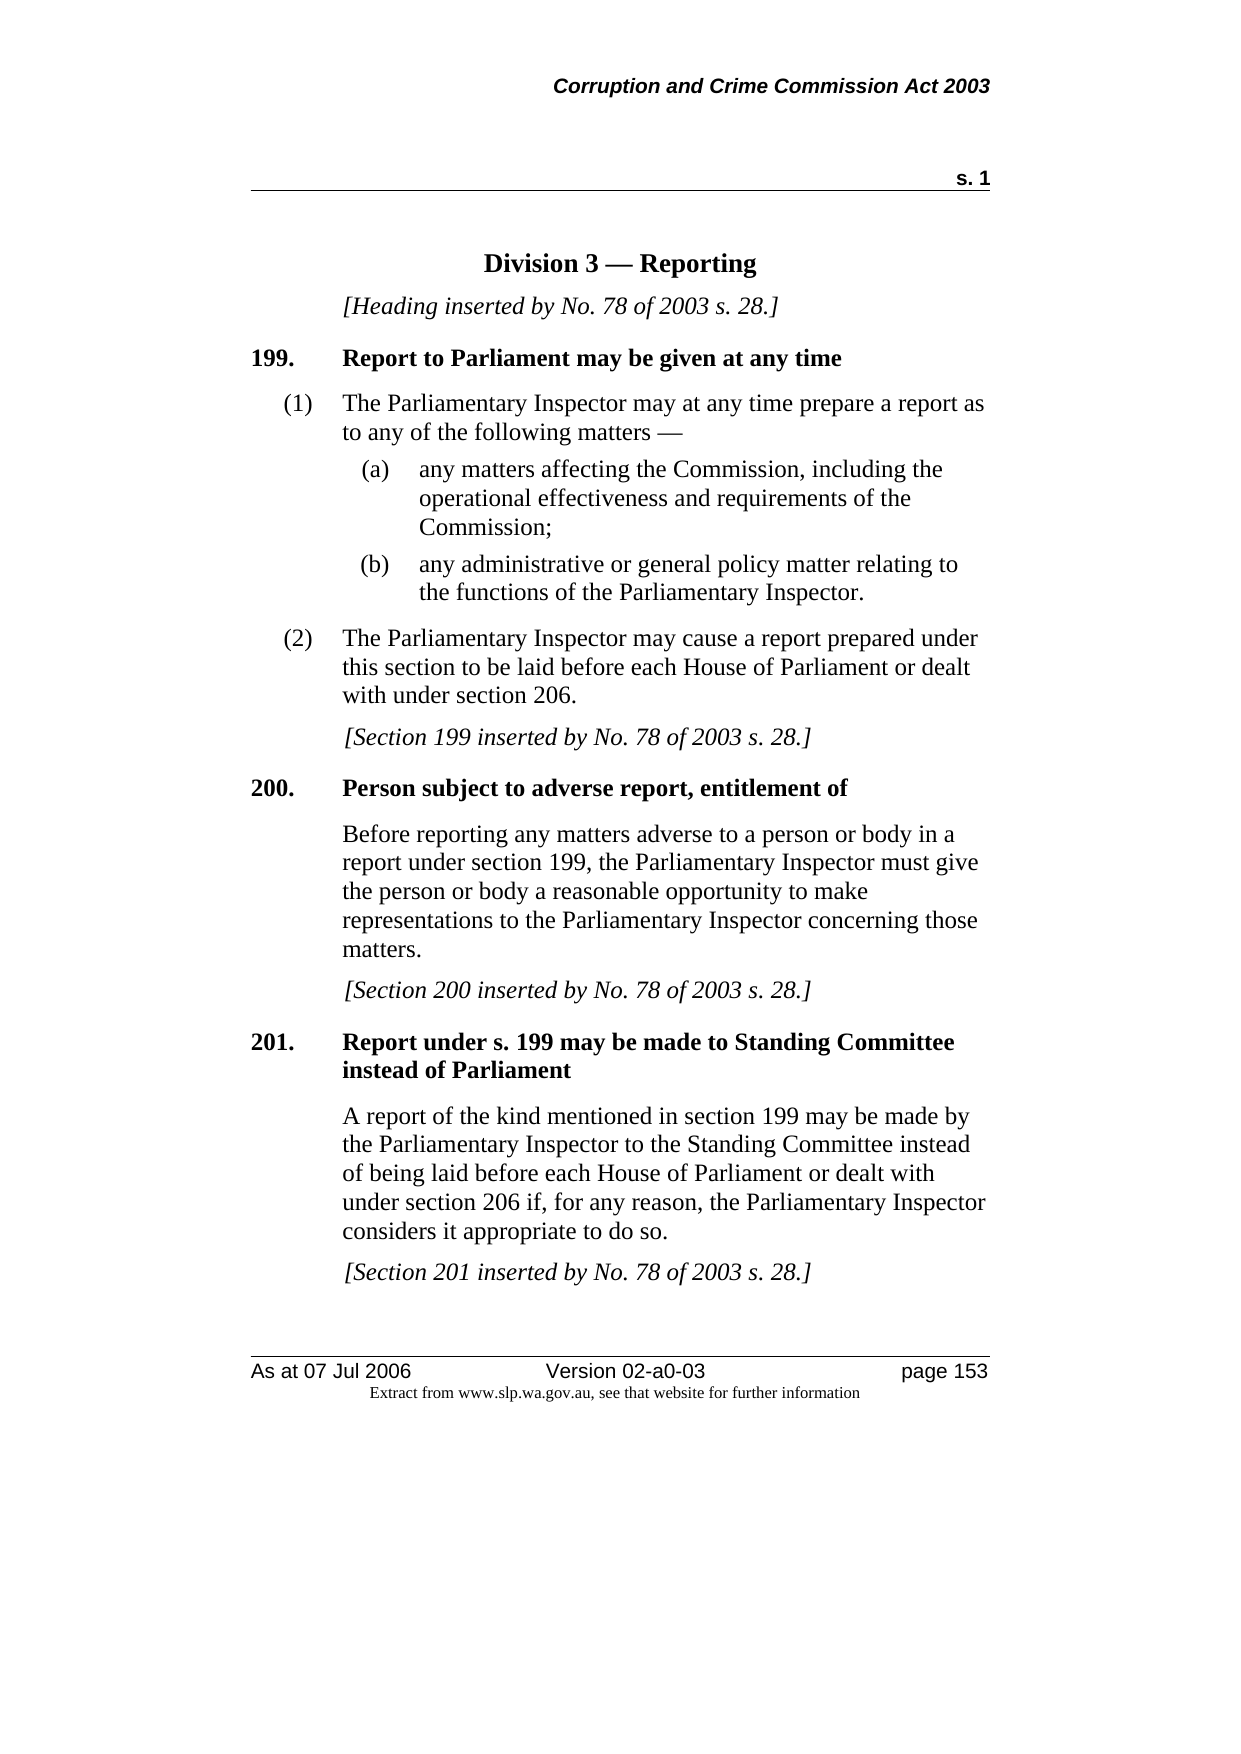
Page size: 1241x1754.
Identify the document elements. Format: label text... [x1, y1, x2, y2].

subtitle [Heading inserted by No. 78 of 2003 s. 28.] [251, 291, 990, 320]
text (2) The Parliamentary Inspector may cause a report prepared under this section to be laid before each House of Parliament or dealt with under section 206. [251, 623, 990, 709]
text (a) any matters affecting the Commission, including the operational effectiveness and requirements of the Commission; [251, 454, 990, 540]
text (1) The Parliamentary Inspector may at any time prepare a report as to any of the following matters — [251, 388, 990, 446]
subtitle Division 3 — Reporting [251, 247, 990, 279]
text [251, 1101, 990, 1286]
subtitle 199. Report to Parliament may be given at any time [251, 343, 990, 372]
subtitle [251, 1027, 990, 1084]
text Before reporting any matters adverse to a person or body in a report under section 199, the Parliamentary Inspector must give the person or body a reasonable opportunity to make representations to the Parliamentary Inspector concerning those matters. [251, 819, 990, 962]
text [Section 200 inserted by No. 78 of 2003 s. 28.] [251, 975, 990, 1004]
text [Section 199 inserted by No. 78 of 2003 s. 28.] [251, 722, 990, 750]
subtitle 200. Person subject to adverse report, entitlement of [251, 773, 990, 802]
text (b) any administrative or general policy matter relating to the functions of the Parliamentary Inspector. [251, 549, 990, 606]
